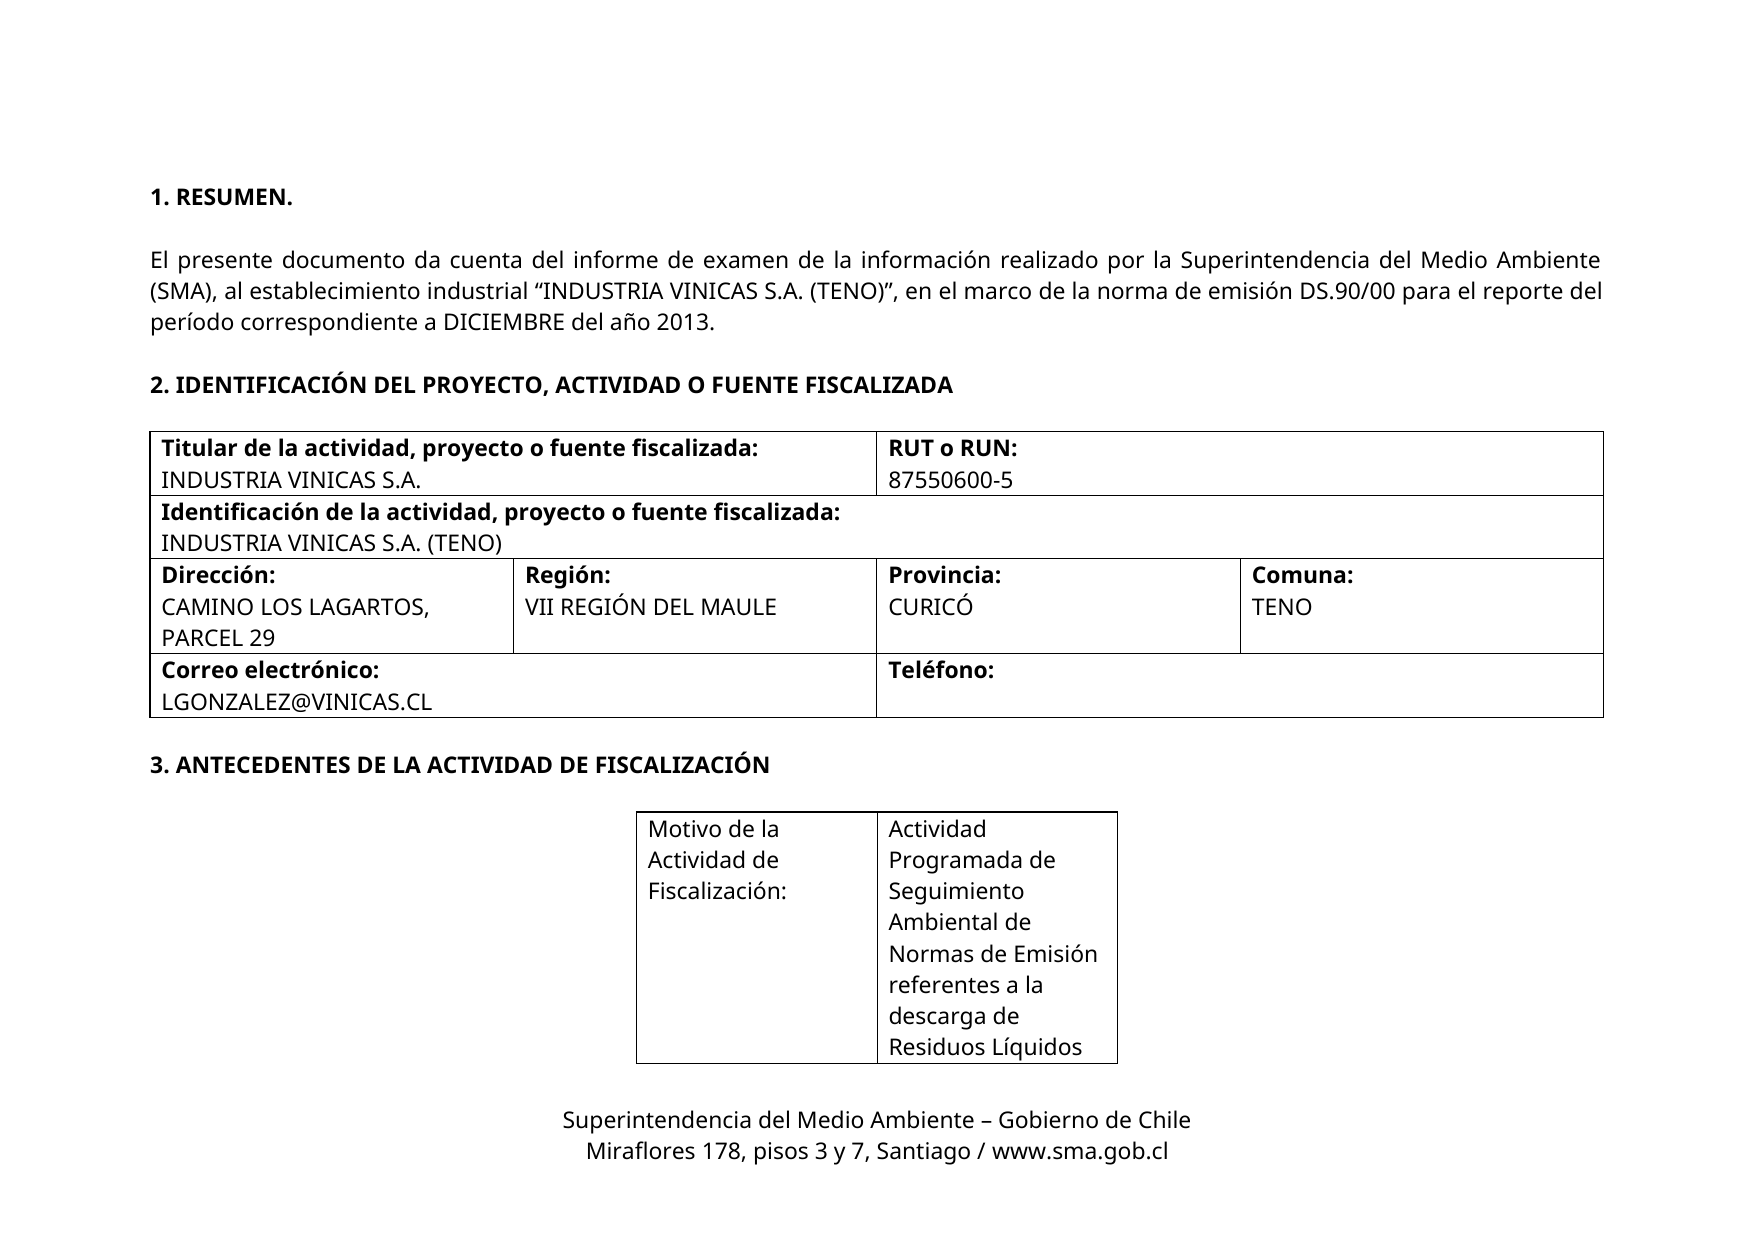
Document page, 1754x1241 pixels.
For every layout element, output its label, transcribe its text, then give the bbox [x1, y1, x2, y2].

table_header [878, 813, 1117, 1062]
table_cell Correo electrónico: LGONZALEZ@VINICAS.CL [151, 654, 876, 717]
table_cell Provincia: CURICÓ [877, 559, 1240, 653]
table_cell Comuna: TENO [1241, 559, 1603, 653]
text 3. ANTECEDENTES DE LA ACTIVIDAD DE FISCALIZACIÓN [150, 718, 1604, 780]
text El presente documento da cuenta del informe de examen de la información realizado por la Superintendencia del Medio Ambiente (SMA), al establecimiento industrial “INDUSTRIA VINICAS S.A. (TENO)”, en el marco de la norma de emisión DS.90/00 para el reporte del período correspondiente a DICIEMBRE del año 2013. [150, 212, 1604, 337]
table_cell Teléfono: [877, 654, 1603, 717]
text 1. RESUMEN. [150, 150, 1604, 212]
table_header Titular de la actividad, proyecto o fuente fiscalizada: INDUSTRIA VINICAS S.A. [151, 432, 876, 495]
table_cell Región: VII REGIÓN DEL MAULE [514, 559, 876, 653]
table_header RUT o RUN: 87550600-5 [877, 432, 1603, 495]
table_cell Dirección: CAMINO LOS LAGARTOS, PARCEL 29 [151, 559, 513, 653]
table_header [637, 813, 877, 1062]
table_cell Identificación de la actividad, proyecto o fuente fiscalizada: INDUSTRIA VINICAS S.A. (TENO) [151, 496, 1603, 558]
text 2. IDENTIFICACIÓN DEL PROYECTO, ACTIVIDAD O FUENTE FISCALIZADA [150, 337, 1604, 400]
